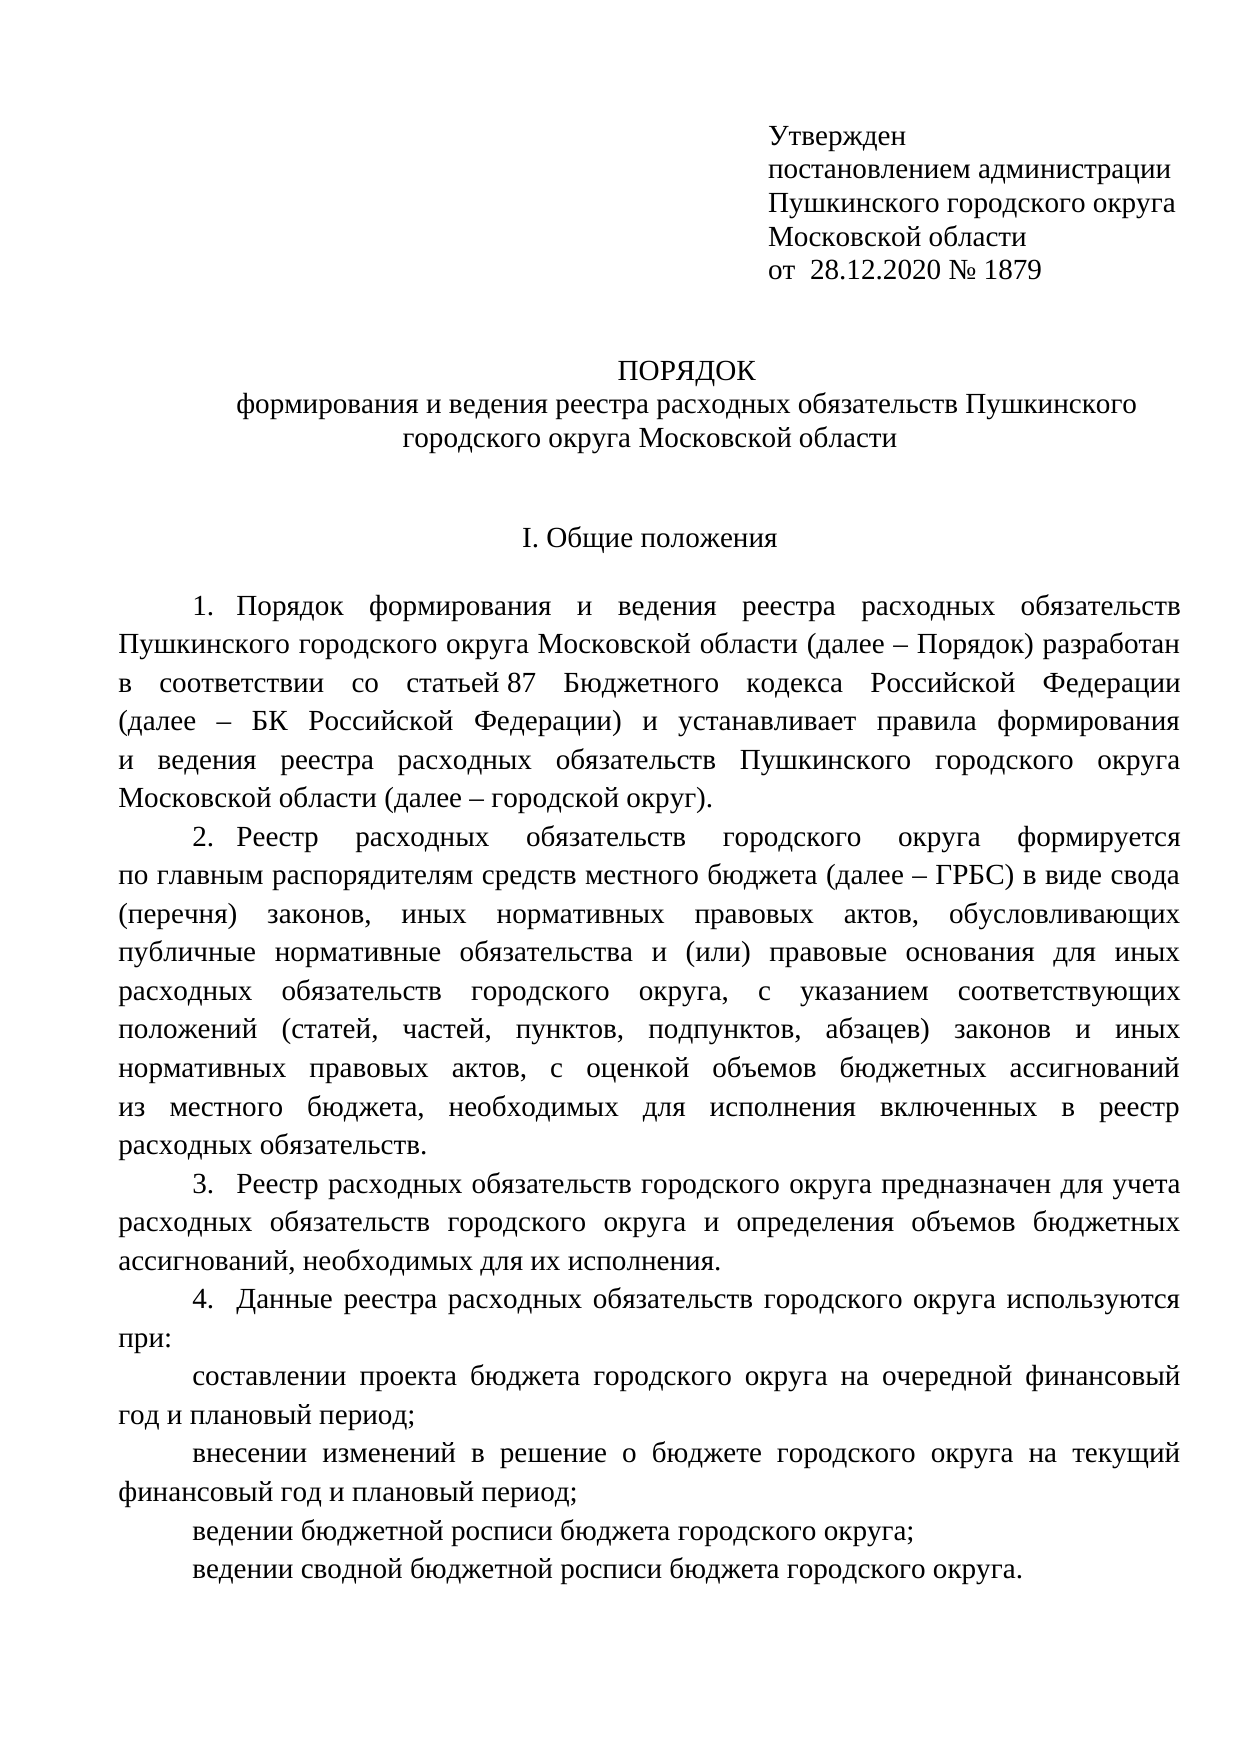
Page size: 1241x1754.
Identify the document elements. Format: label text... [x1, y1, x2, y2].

list ведении сводной бюджетной росписи бюджета городского округа. [118, 1551, 1181, 1585]
text Пушкинского городского округа [118, 185, 1181, 219]
text от 28.12.2020 № 1879 [118, 252, 1181, 286]
list Порядок формирования и ведения реестра расходных обязательств Пушкинского городского округа Московской области (далее – Порядок) разработан в соответствии со статьей 87 Бюджетного кодекса Российской Федерации (далее – БК Российской Федерации) и устанавливает правила формирования и ведения реестра расходных обязательств Пушкинского городского округа Московской области (далее – городской округ). [118, 588, 1181, 814]
list Реестр расходных обязательств городского округа формируется по главным распорядителям средств местного бюджета (далее – ГРБС) в виде свода (перечня) законов, иных нормативных правовых актов, обусловливающих публичные нормативные обязательства и (или) правовые основания для иных расходных обязательств городского округа, с указанием соответствующих положений (статей, частей, пунктов, подпунктов, абзацев) законов и иных нормативных правовых актов, с оценкой объемов бюджетных ассигнований из местного бюджета, необходимых для исполнения включенных в реестр расходных обязательств. [118, 819, 1181, 1161]
list I. Общие положения [118, 521, 1181, 554]
text Утвержден [118, 118, 1181, 152]
text Московской области [118, 219, 1181, 252]
list Данные реестра расходных обязательств городского округа используются при: [118, 1281, 1181, 1353]
text постановлением администрации [118, 152, 1181, 185]
list внесении изменений в решение о бюджете городского округа на текущий финансовый год и плановый период; [118, 1436, 1181, 1508]
list составлении проекта бюджета городского округа на очередной финансовый год и плановый период; [118, 1358, 1181, 1431]
text формирования и ведения реестра расходных обязательств Пушкинского городского округа Московской области [118, 386, 1181, 453]
text Порядок [118, 353, 1181, 386]
list ведении бюджетной росписи бюджета городского округа; [118, 1513, 1181, 1546]
list Реестр расходных обязательств городского округа предназначен для учета расходных обязательств городского округа и определения объемов бюджетных ассигнований, необходимых для их исполнения. [118, 1166, 1181, 1276]
